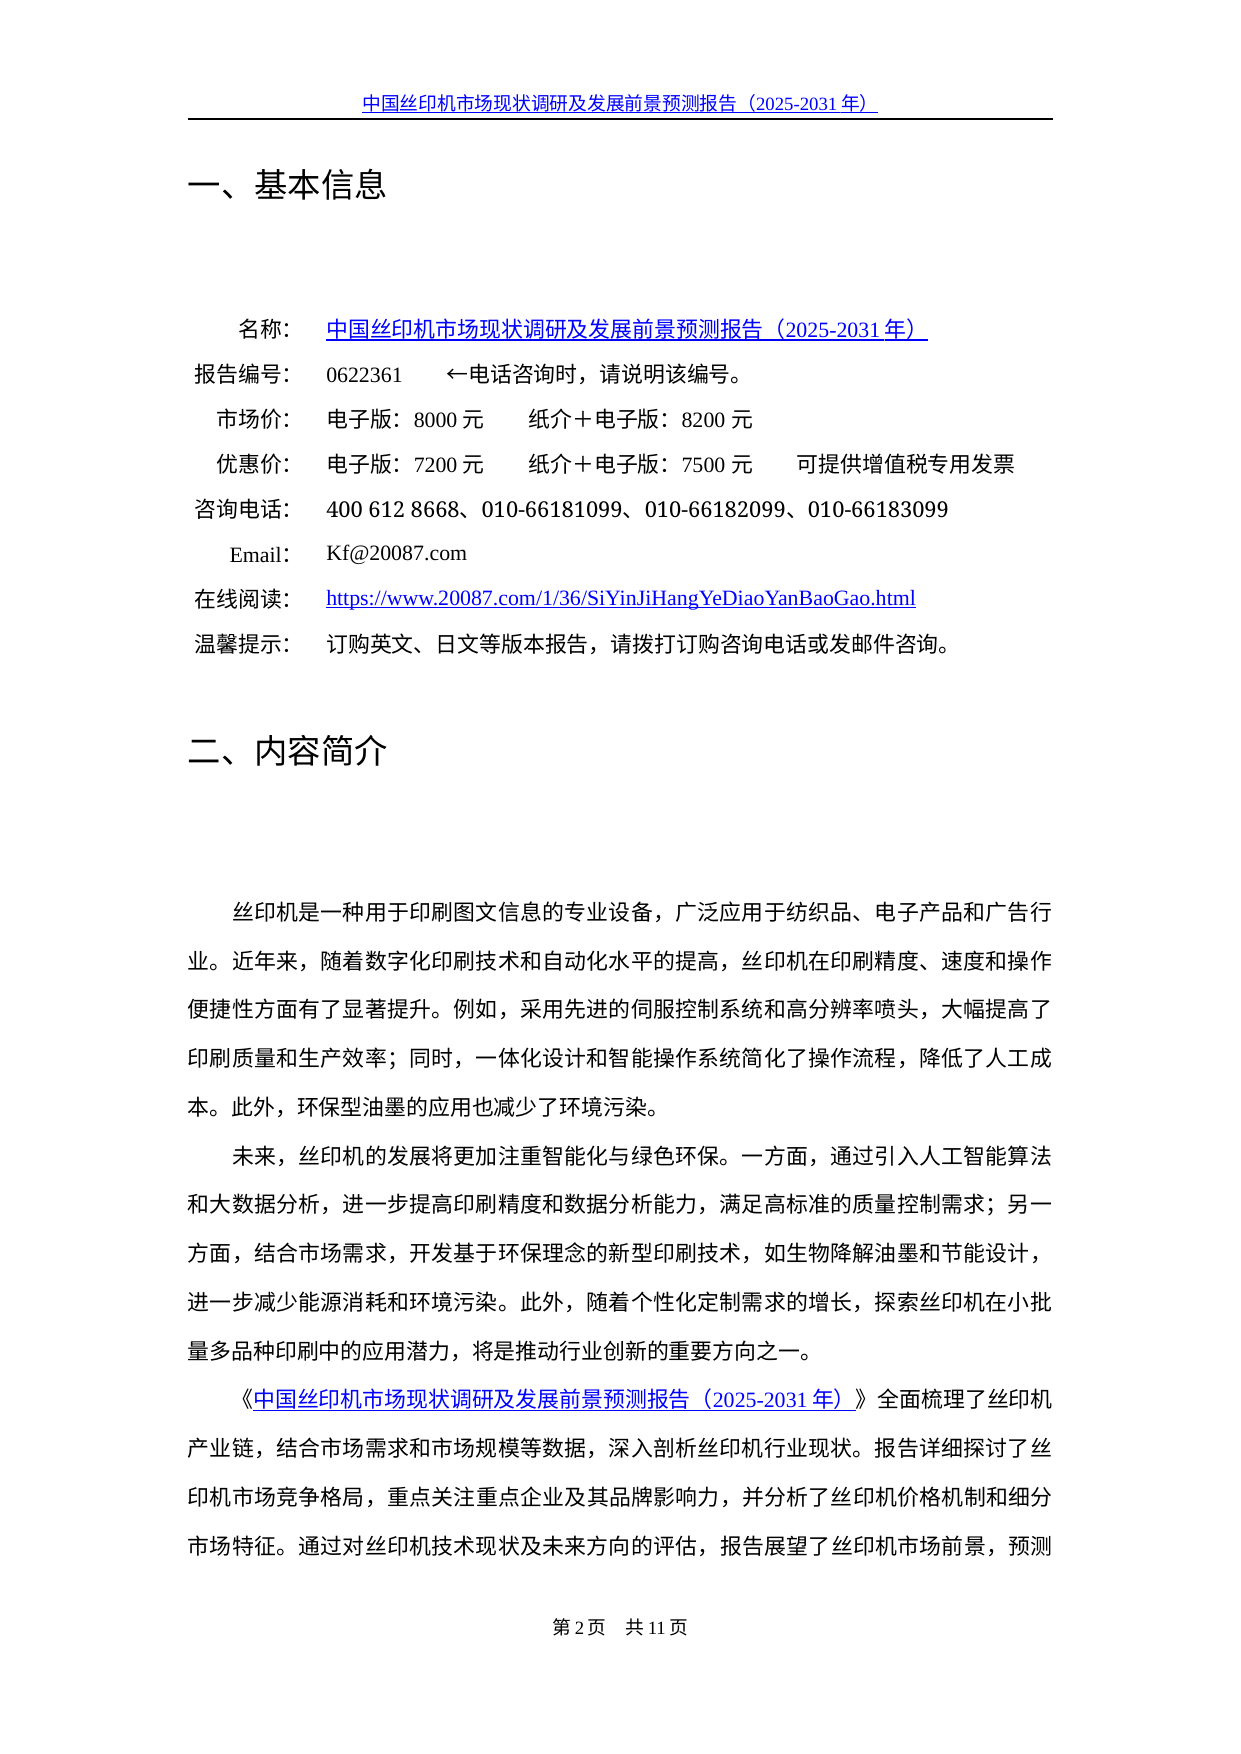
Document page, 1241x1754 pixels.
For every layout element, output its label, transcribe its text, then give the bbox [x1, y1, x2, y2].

table_cell 市场价： [167, 402, 315, 447]
table_cell Email： [167, 537, 315, 582]
table_cell [315, 582, 1073, 627]
table_cell 温馨提示： [167, 627, 315, 672]
table_header 名称： [167, 312, 315, 357]
table_cell Kf@20087.com [315, 537, 1073, 582]
title 一、基本信息 [187, 150, 1053, 215]
table_cell 0622361 ←电话咨询时，请说明该编号。 [315, 357, 1073, 402]
table_cell 报告编号： [167, 357, 315, 402]
table_cell 在线阅读： [167, 582, 315, 627]
table_cell 订购英文、日文等版本报告，请拨打订购咨询电话或发邮件咨询。 [315, 627, 1073, 672]
title 二、内容简介 [187, 717, 1053, 782]
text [187, 894, 1053, 1561]
table_cell 优惠价： [167, 447, 315, 492]
table_cell 400 612 8668、010-66181099、010-66182099、010-66183099 [315, 492, 1073, 537]
table_cell 电子版：7200 元 纸介＋电子版：7500 元 可提供增值税专用发票 [315, 447, 1073, 492]
table_cell 电子版：8000 元 纸介＋电子版：8200 元 [315, 402, 1073, 447]
table_header 中国丝印机市场现状调研及发展前景预测报告（2025-2031年） [315, 312, 1073, 357]
table_cell 咨询电话： [167, 492, 315, 537]
